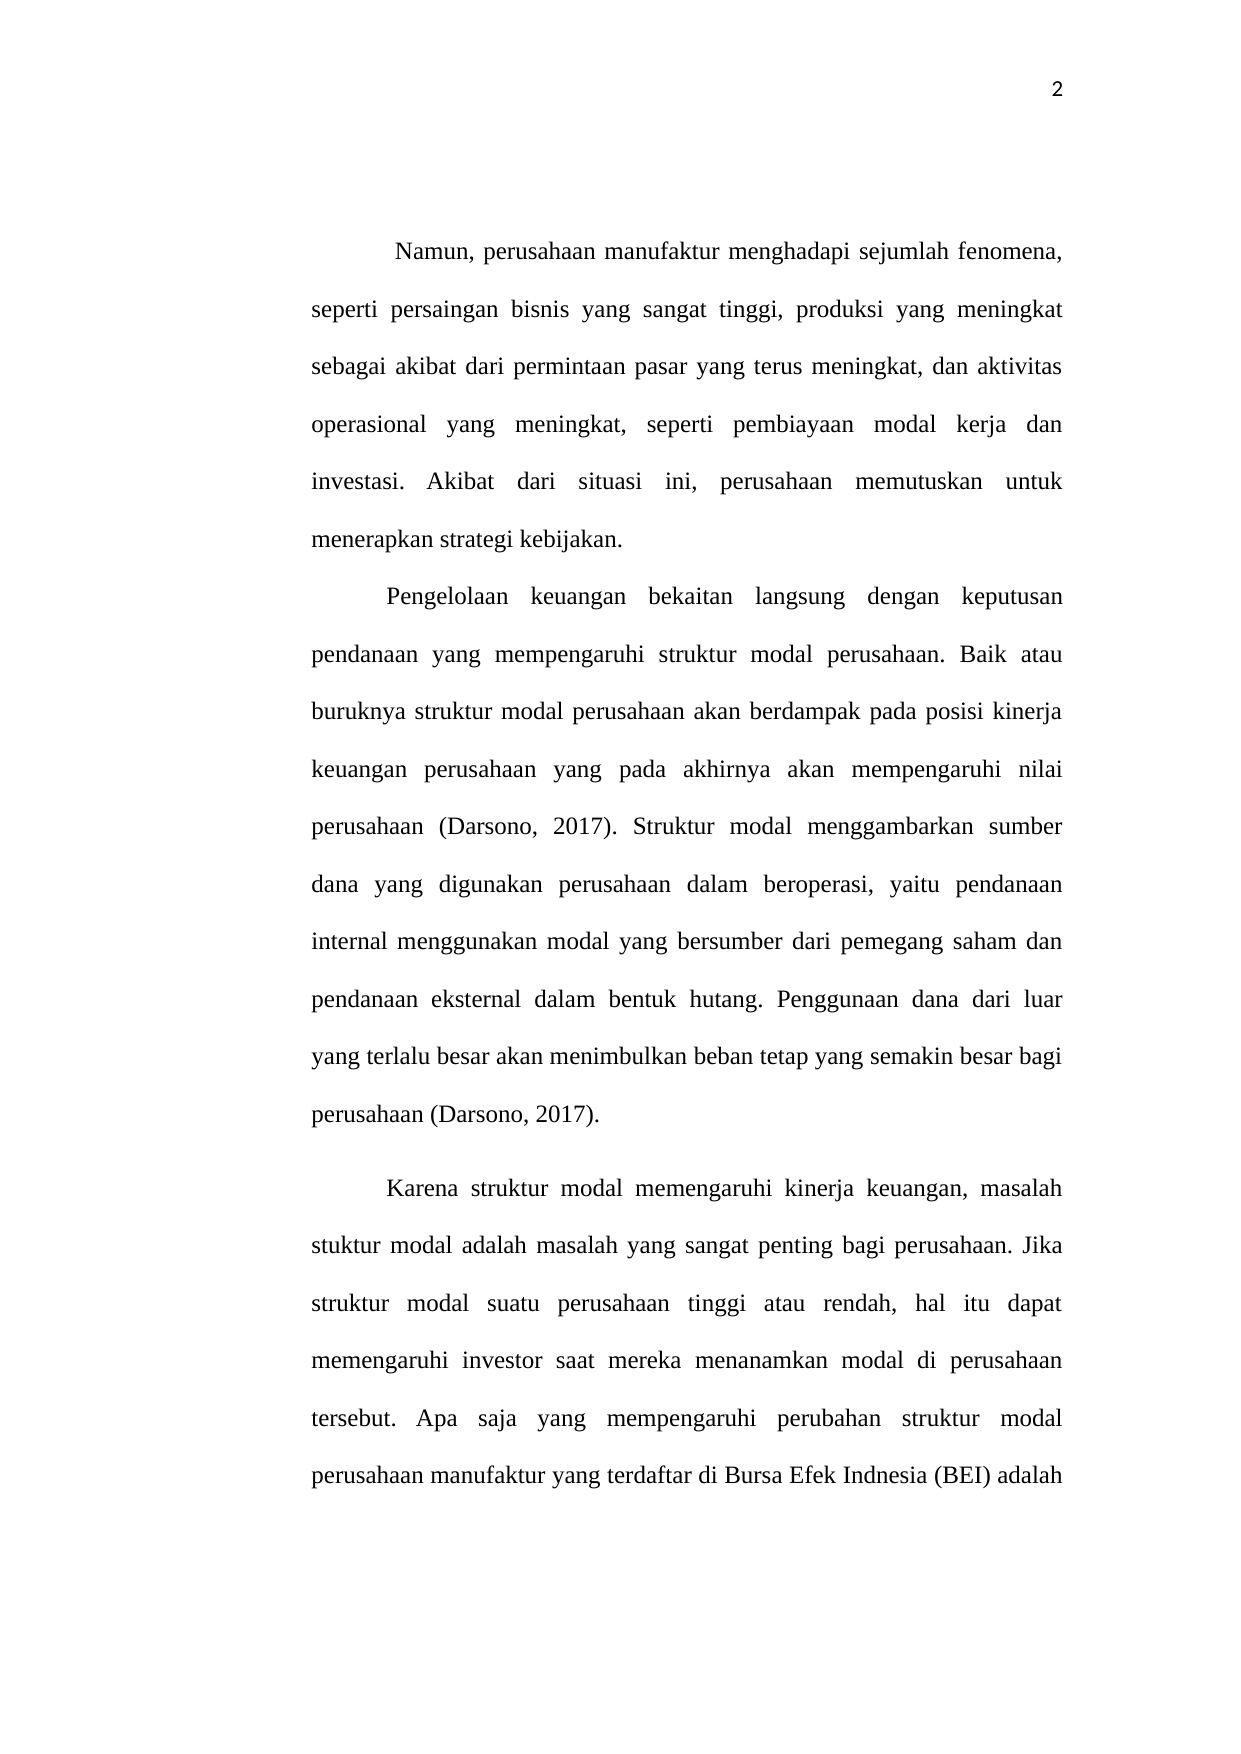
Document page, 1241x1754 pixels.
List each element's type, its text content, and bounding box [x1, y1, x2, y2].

list Namun, perusahaan manufaktur menghadapi sejumlah fenomena, seperti persaingan bisnis yang sangat tinggi, produksi yang meningkat sebagai akibat dari permintaan pasar yang terus meningkat, dan aktivitas operasional yang meningkat, seperti pembiayaan modal kerja dan investasi. Akibat dari situasi ini, perusahaan memutuskan untuk menerapkan strategi kebijakan. [311, 236, 1063, 552]
list Pengelolaan keuangan bekaitan langsung dengan keputusan pendanaan yang mempengaruhi struktur modal perusahaan. Baik atau buruknya struktur modal perusahaan akan berdampak pada posisi kinerja keuangan perusahaan yang pada akhirnya akan mempengaruhi nilai perusahaan (Darsono, 2017). Struktur modal menggambarkan sumber dana yang digunakan perusahaan dalam beroperasi, yaitu pendanaan internal menggunakan modal yang bersumber dari pemegang saham dan pendanaan eksternal dalam bentuk hutang. Penggunaan dana dari luar yang terlalu besar akan menimbulkan beban tetap yang semakin besar bagi perusahaan (Darsono, 2017). [311, 581, 1063, 1127]
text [311, 1173, 1063, 1489]
